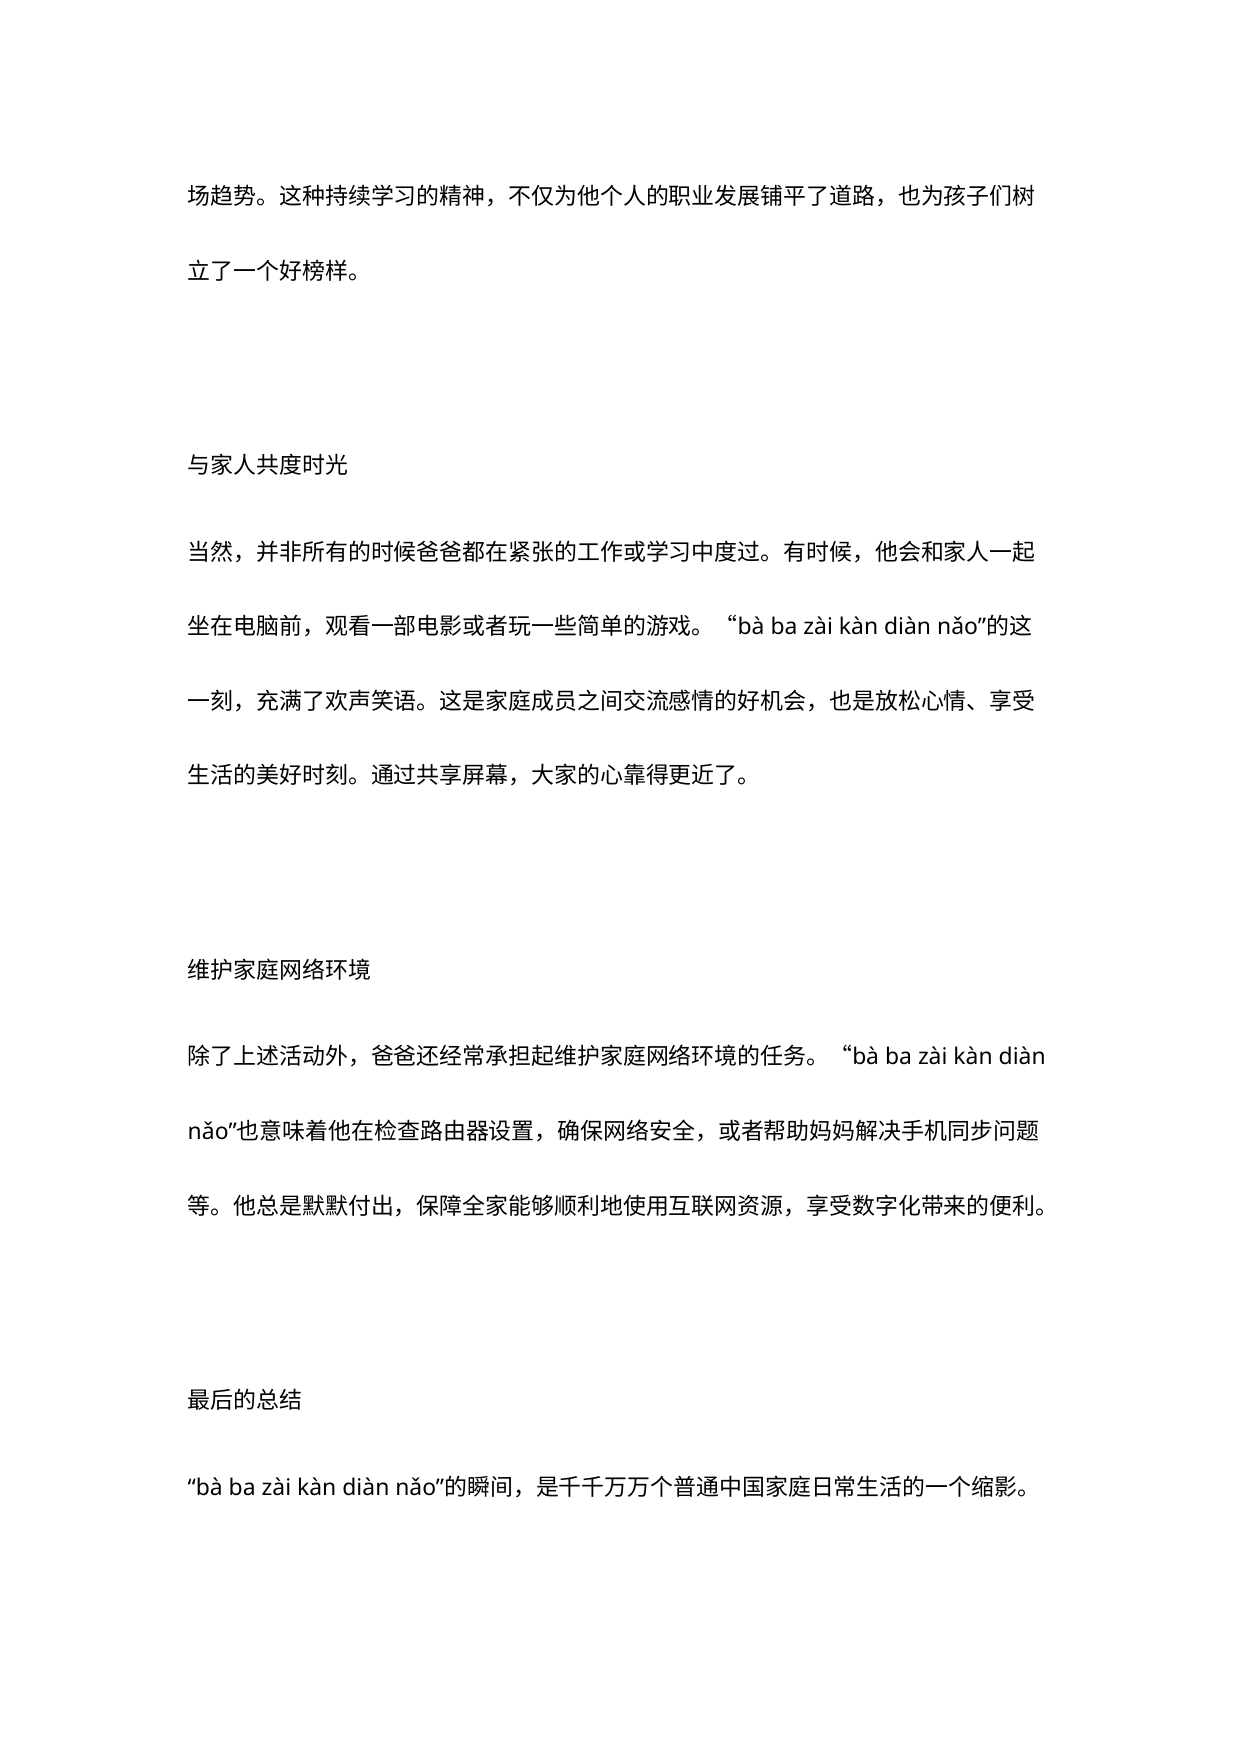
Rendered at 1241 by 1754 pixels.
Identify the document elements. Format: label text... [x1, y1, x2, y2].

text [187, 162, 1053, 302]
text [187, 1453, 1053, 1518]
text 除了上述活动外，爸爸还经常承担起维护家庭网络环境的任务。“bà ba zài kàn diàn nǎo”也意味着他在检查路由器设置，确保网络安全，或者帮助妈妈解决手机同步问题等。他总是默默付出，保障全家能够顺利地使用互联网资源，享受数字化带来的便利。 [187, 1022, 1053, 1237]
text 与家人共度时光 [187, 431, 1053, 496]
text 当然，并非所有的时候爸爸都在紧张的工作或学习中度过。有时候，他会和家人一起坐在电脑前，观看一部电影或者玩一些简单的游戏。“bà ba zài kàn diàn nǎo”的这一刻，充满了欢声笑语。这是家庭成员之间交流感情的好机会，也是放松心情、享受生活的美好时刻。通过共享屏幕，大家的心靠得更近了。 [187, 517, 1053, 807]
text 维护家庭网络环境 [187, 936, 1053, 1001]
text 最后的总结 [187, 1366, 1053, 1431]
